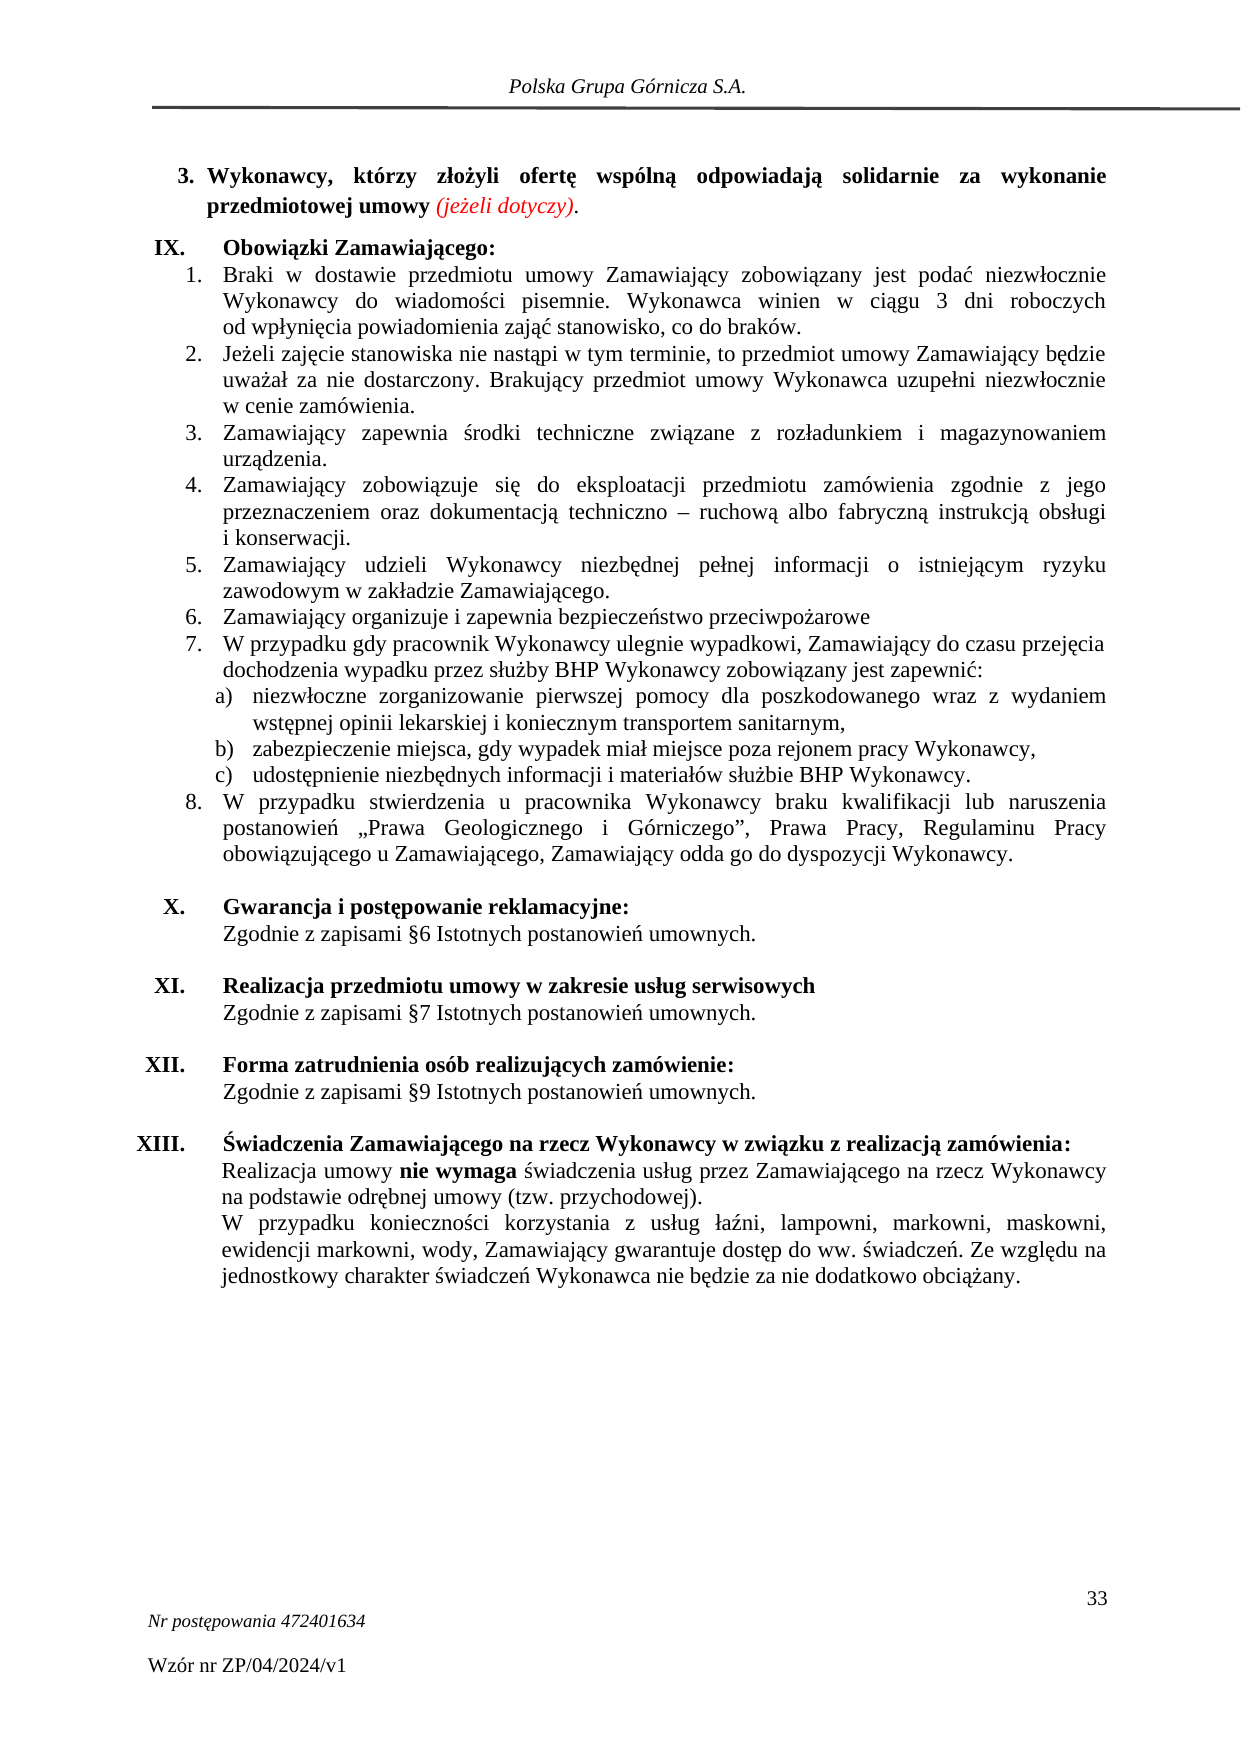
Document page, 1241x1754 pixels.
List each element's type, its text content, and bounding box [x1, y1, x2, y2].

list zabezpieczenie miejsca, gdy wypadek miał miejsce poza rejonem pracy Wykonawcy, [215, 735, 1107, 761]
list Braki w dostawie przedmiotu umowy Zamawiający zobowiązany jest podać niezwłocznie Wykonawcy do wiadomości pisemnie. Wykonawca winien w ciągu 3 dni roboczych od wpłynięcia powiadomienia zająć stanowisko, co do braków. [185, 261, 1107, 340]
list Zamawiający udzieli Wykonawcy niezbędnej pełnej informacji o istniejącym ryzyku zawodowym w zakładzie Zamawiającego. [185, 551, 1107, 603]
list Zgodnie z zapisami §9 Istotnych postanowień umownych. [223, 1078, 1107, 1104]
text Realizacja umowy nie wymaga świadczenia usług przez Zamawiającego na rzecz Wykonawcy na podstawie odrębnej umowy (tzw. przychodowej). [221, 1157, 1107, 1209]
list W przypadku stwierdzenia u pracownika Wykonawcy braku kwalifikacji lub naruszenia postanowień „Prawa Geologicznego i Górniczego”, Prawa Pracy, Regulaminu Pracy obowiązującego u Zamawiającego, Zamawiający odda go do dyspozycji Wykonawcy. [185, 788, 1107, 867]
list Obowiązki Zamawiającego: [185, 234, 1107, 261]
list W przypadku gdy pracownik Wykonawcy ulegnie wypadkowi, Zamawiający do czasu przejęcia dochodzenia wypadku przez służby BHP Wykonawcy zobowiązany jest zapewnić: [185, 630, 1107, 682]
list Gwarancja i postępowanie reklamacyjne: [185, 893, 1107, 919]
list Zamawiający organizuje i zapewnia bezpieczeństwo przeciwpożarowe [185, 603, 1107, 630]
text W przypadku konieczności korzystania z usług łaźni, lampowni, markowni, maskowni, ewidencji markowni, wody, Zamawiający gwarantuje dostęp do ww. świadczeń. Ze względu na jednostkowy charakter świadczeń Wykonawca nie będzie za nie dodatkowo obciążany. [221, 1209, 1107, 1288]
list Świadczenia Zamawiającego na rzecz Wykonawcy w związku z realizacją zamówienia: [185, 1130, 1107, 1157]
list Realizacja przedmiotu umowy w zakresie usług serwisowych [185, 972, 1107, 999]
list Jeżeli zajęcie stanowiska nie nastąpi w tym terminie, to przedmiot umowy Zamawiający będzie uważał za nie dostarczony. Brakujący przedmiot umowy Wykonawca uzupełni niezwłocznie w cenie zamówienia. [185, 340, 1107, 419]
list Wykonawcy, którzy złożyli ofertę wspólną odpowiadają solidarnie za wykonanie przedmiotowej umowy (jeżeli dotyczy). [177, 162, 1107, 218]
list niezwłoczne zorganizowanie pierwszej pomocy dla poszkodowanego wraz z wydaniem wstępnej opinii lekarskiej i koniecznym transportem sanitarnym, [215, 682, 1107, 735]
list udostępnienie niezbędnych informacji i materiałów służbie BHP Wykonawcy. [215, 761, 1107, 788]
list Zgodnie z zapisami §7 Istotnych postanowień umownych. [223, 999, 1107, 1025]
list Zamawiający zobowiązuje się do eksploatacji przedmiotu zamówienia zgodnie z jego przeznaczeniem oraz dokumentacją techniczno – ruchową albo fabryczną instrukcją obsługi i konserwacji. [185, 472, 1107, 551]
list Zamawiający zapewnia środki techniczne związane z rozładunkiem i magazynowaniem urządzenia. [185, 419, 1107, 472]
list Forma zatrudnienia osób realizujących zamówienie: [185, 1051, 1107, 1078]
list Zgodnie z zapisami §6 Istotnych postanowień umownych. [223, 919, 1107, 946]
